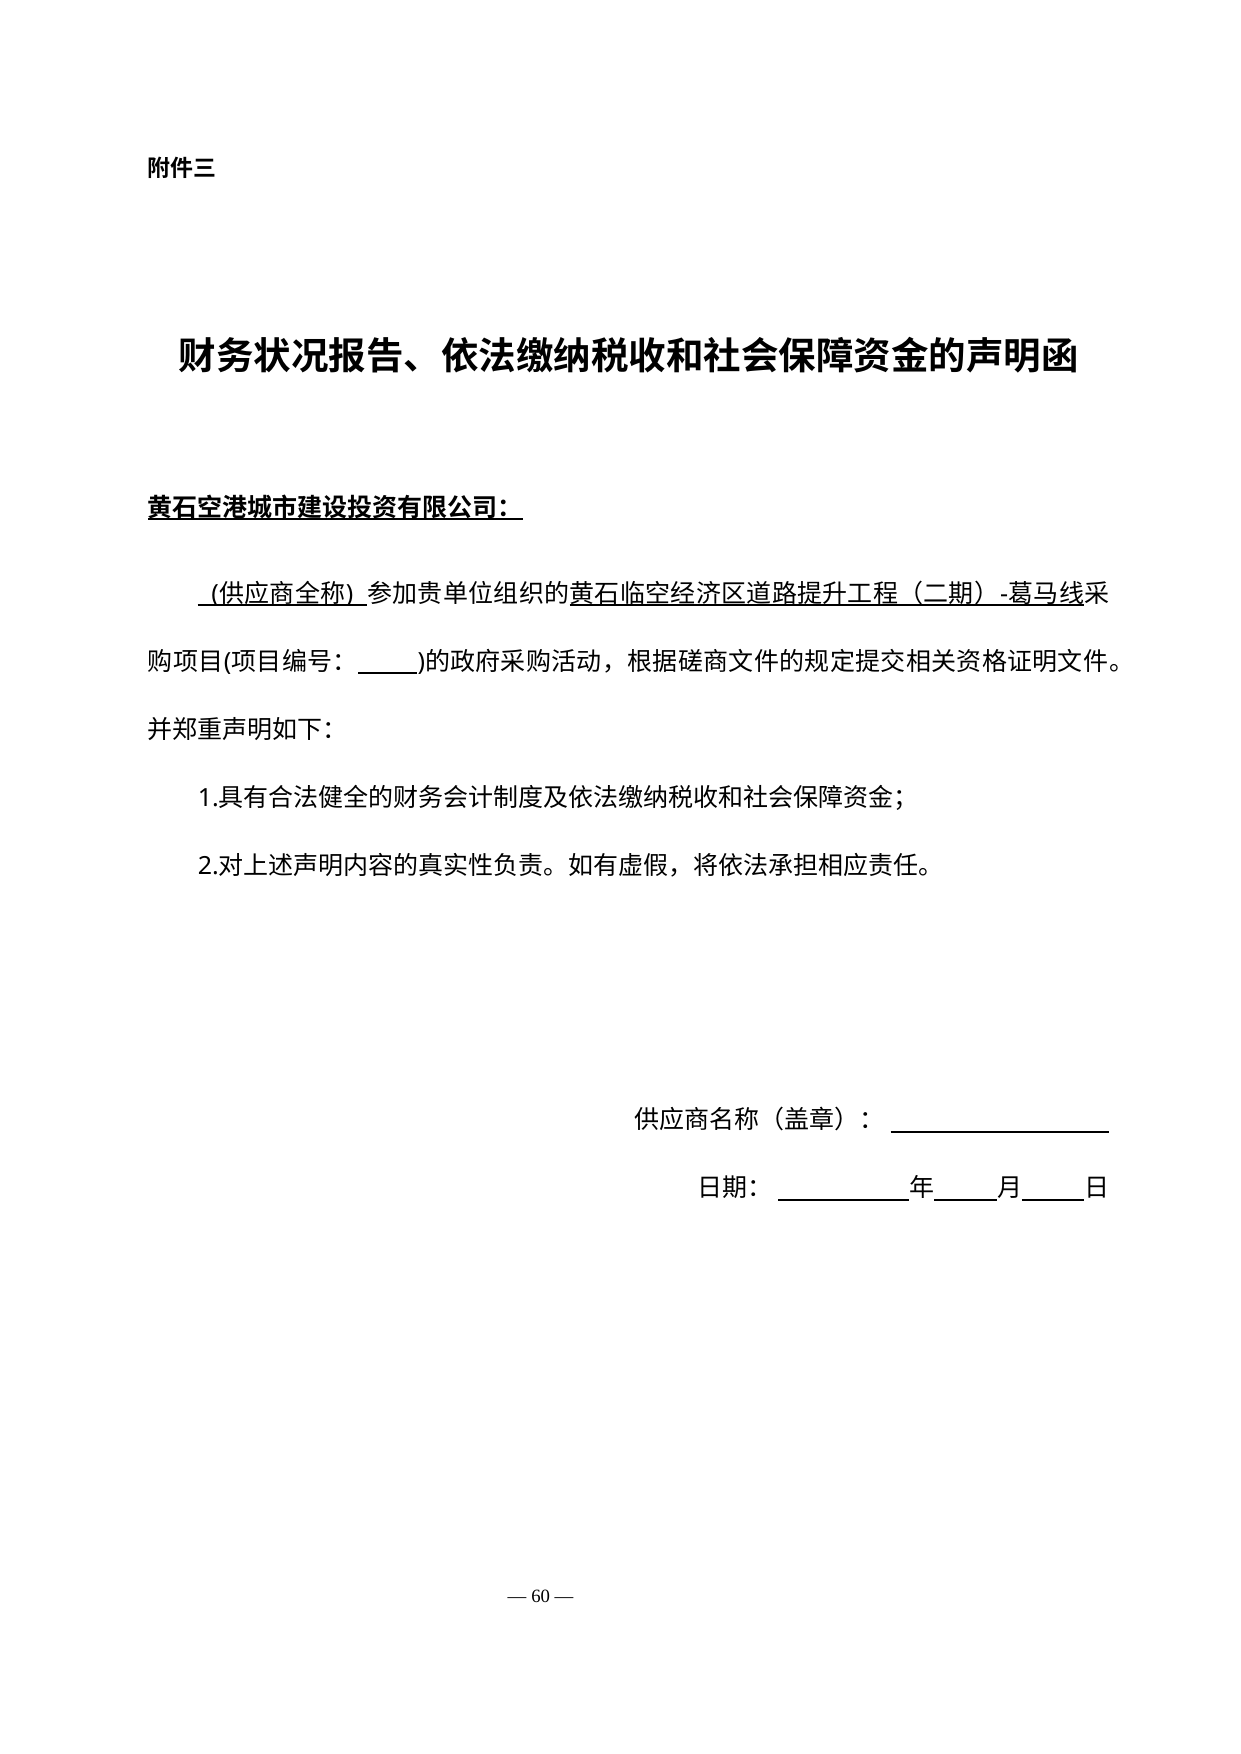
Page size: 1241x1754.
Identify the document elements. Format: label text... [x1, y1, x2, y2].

text 2.对上述声明内容的真实性负责。如有虚假，将依法承担相应责任。 [148, 829, 1109, 897]
text 供应商名称（盖章）： [148, 1084, 1109, 1152]
text (供应商全称) 参加贵单位组织的黄石临空经济区道路提升工程（二期）-葛马线采购项目(项目编号： )的政府采购活动，根据磋商文件的规定提交相关资格证明文件。并郑重声明如下： [148, 558, 1109, 761]
text 附件三 [148, 149, 1109, 183]
text 黄石空港城市建设投资有限公司： [148, 472, 1109, 539]
text 财务状况报告、依法缴纳税收和社会保障资金的声明函 [148, 319, 1109, 387]
text 1.具有合法健全的财务会计制度及依法缴纳税收和社会保障资金； [148, 761, 1109, 829]
text 日期： 年 月 日 [148, 1152, 1109, 1220]
